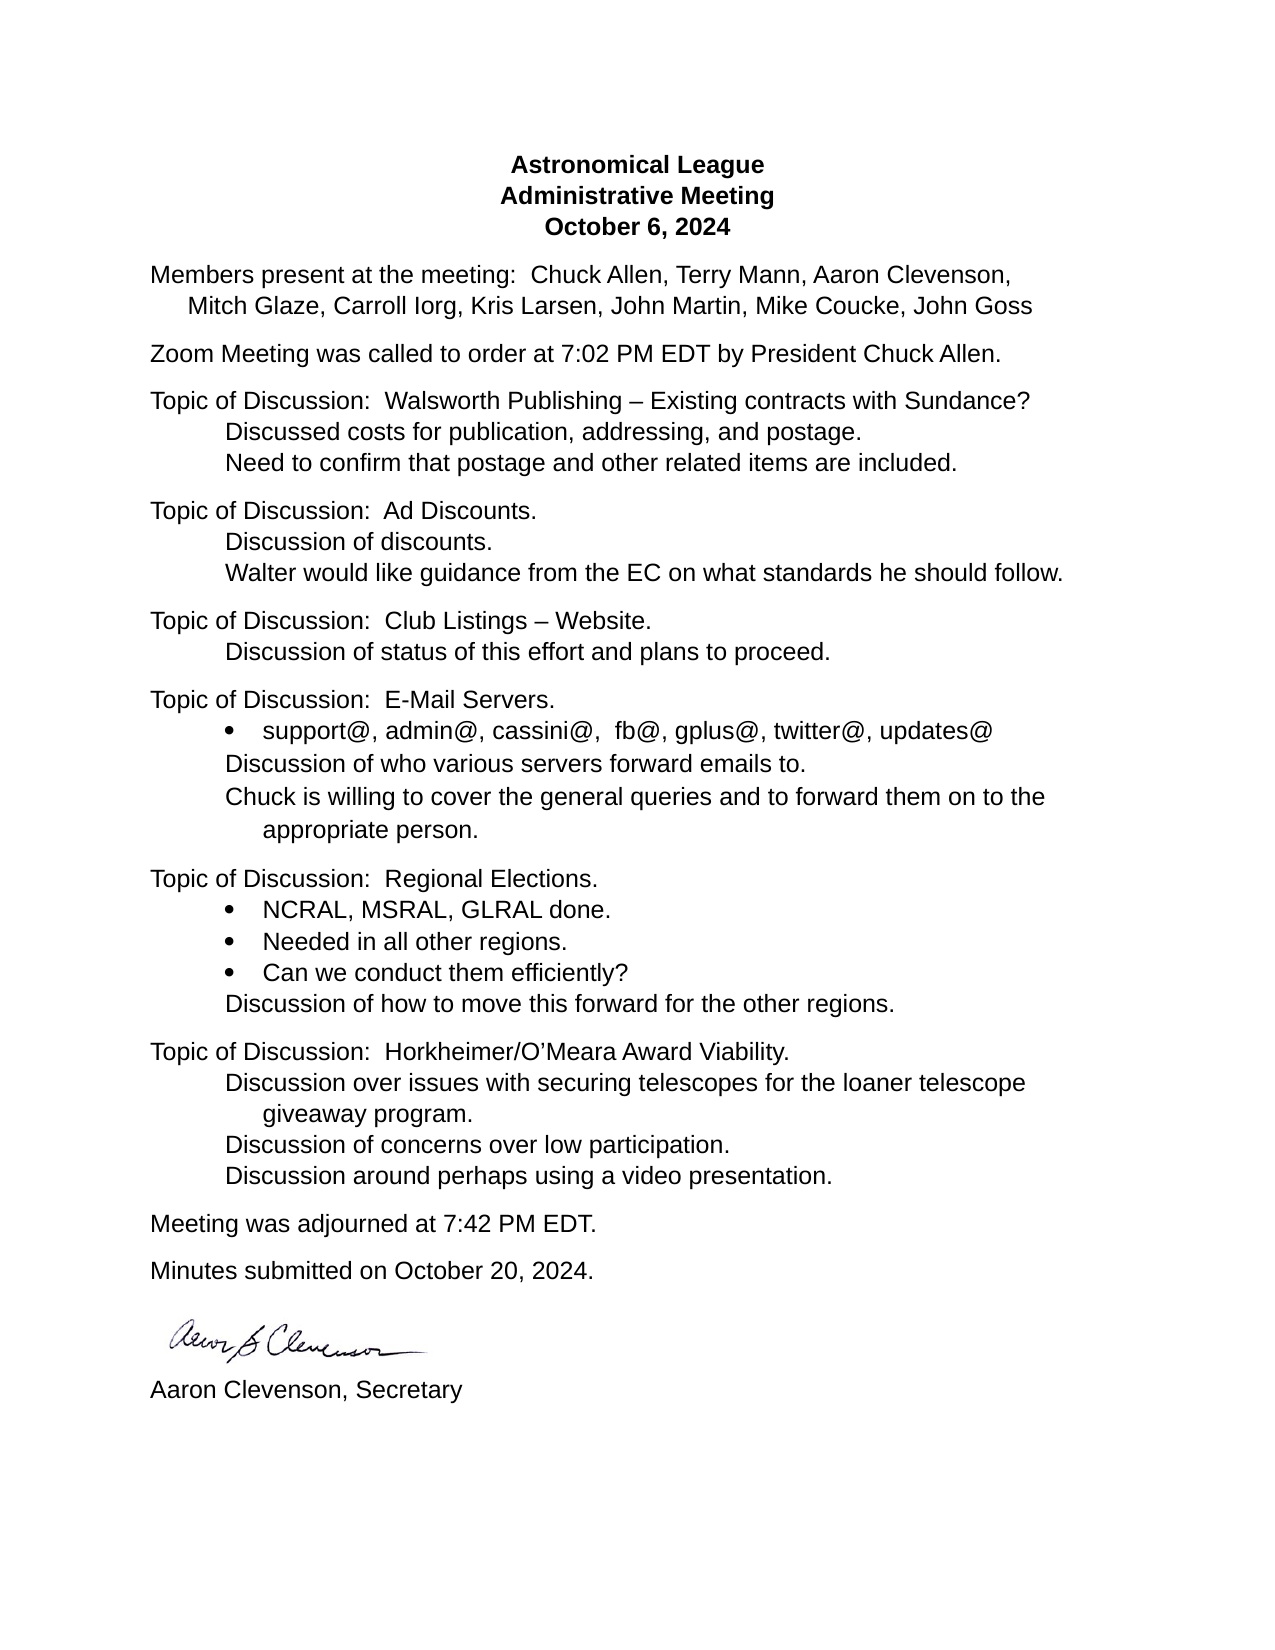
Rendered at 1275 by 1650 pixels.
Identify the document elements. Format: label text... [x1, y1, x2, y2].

text Topic of Discussion: Walsworth Publishing – Existing contracts with Sundance? [150, 386, 1125, 415]
text Walter would like guidance from the EC on what standards he should follow. [225, 558, 1125, 587]
text Minutes submitted on October 20, 2024. [150, 1256, 1125, 1285]
text Discussion of discounts. [225, 527, 1125, 556]
list NCRAL, MSRAL, GLRAL done. [225, 896, 1125, 924]
text Meeting was adjourned at 7:42 PM EDT. [150, 1208, 1125, 1237]
text October 6, 2024 [150, 212, 1125, 241]
text Discussion over issues with securing telescopes for the loaner telescope giveaway program. [225, 1068, 1125, 1127]
text Members present at the meeting: Chuck Allen, Terry Mann, Aaron Clevenson, Mitch Glaze, Carroll Iorg, Kris Larsen, John Martin, Mike Coucke, John Goss [150, 260, 1125, 319]
text Discussion of how to move this forward for the other regions. [225, 989, 1125, 1018]
text Topic of Discussion: Horkheimer/O’Meara Award Viability. [150, 1037, 1125, 1065]
text Discussion of concerns over low participation. [225, 1130, 1125, 1158]
text Aaron Clevenson, Secretary [150, 1376, 1125, 1404]
list Needed in all other regions. [225, 927, 1125, 956]
text Need to confirm that postage and other related items are included. [225, 448, 1125, 477]
text Discussion around perhaps using a video presentation. [225, 1161, 1125, 1189]
text Astronomical League [150, 150, 1125, 179]
list support@, admin@, cassini@, fb@, gplus@, twitter@, updates@ [225, 716, 1125, 744]
text Discussion of who various servers forward emails to. [225, 749, 1125, 777]
text Topic of Discussion: Regional Elections. [150, 864, 1125, 893]
text Administrative Meeting [150, 181, 1125, 210]
picture [150, 1303, 456, 1374]
text Discussion of status of this effort and plans to proceed. [225, 637, 1125, 666]
list Can we conduct them efficiently? [225, 958, 1125, 987]
text Topic of Discussion: Ad Discounts. [150, 496, 1125, 525]
text Zoom Meeting was called to order at 7:02 PM EDT by President Chuck Allen. [150, 338, 1125, 367]
text Chuck is willing to cover the general queries and to forward them on to the appropriate person. [225, 782, 1125, 843]
text Topic of Discussion: E-Mail Servers. [150, 684, 1125, 713]
text Discussed costs for publication, addressing, and postage. [225, 417, 1125, 446]
text Topic of Discussion: Club Listings – Website. [150, 606, 1125, 634]
